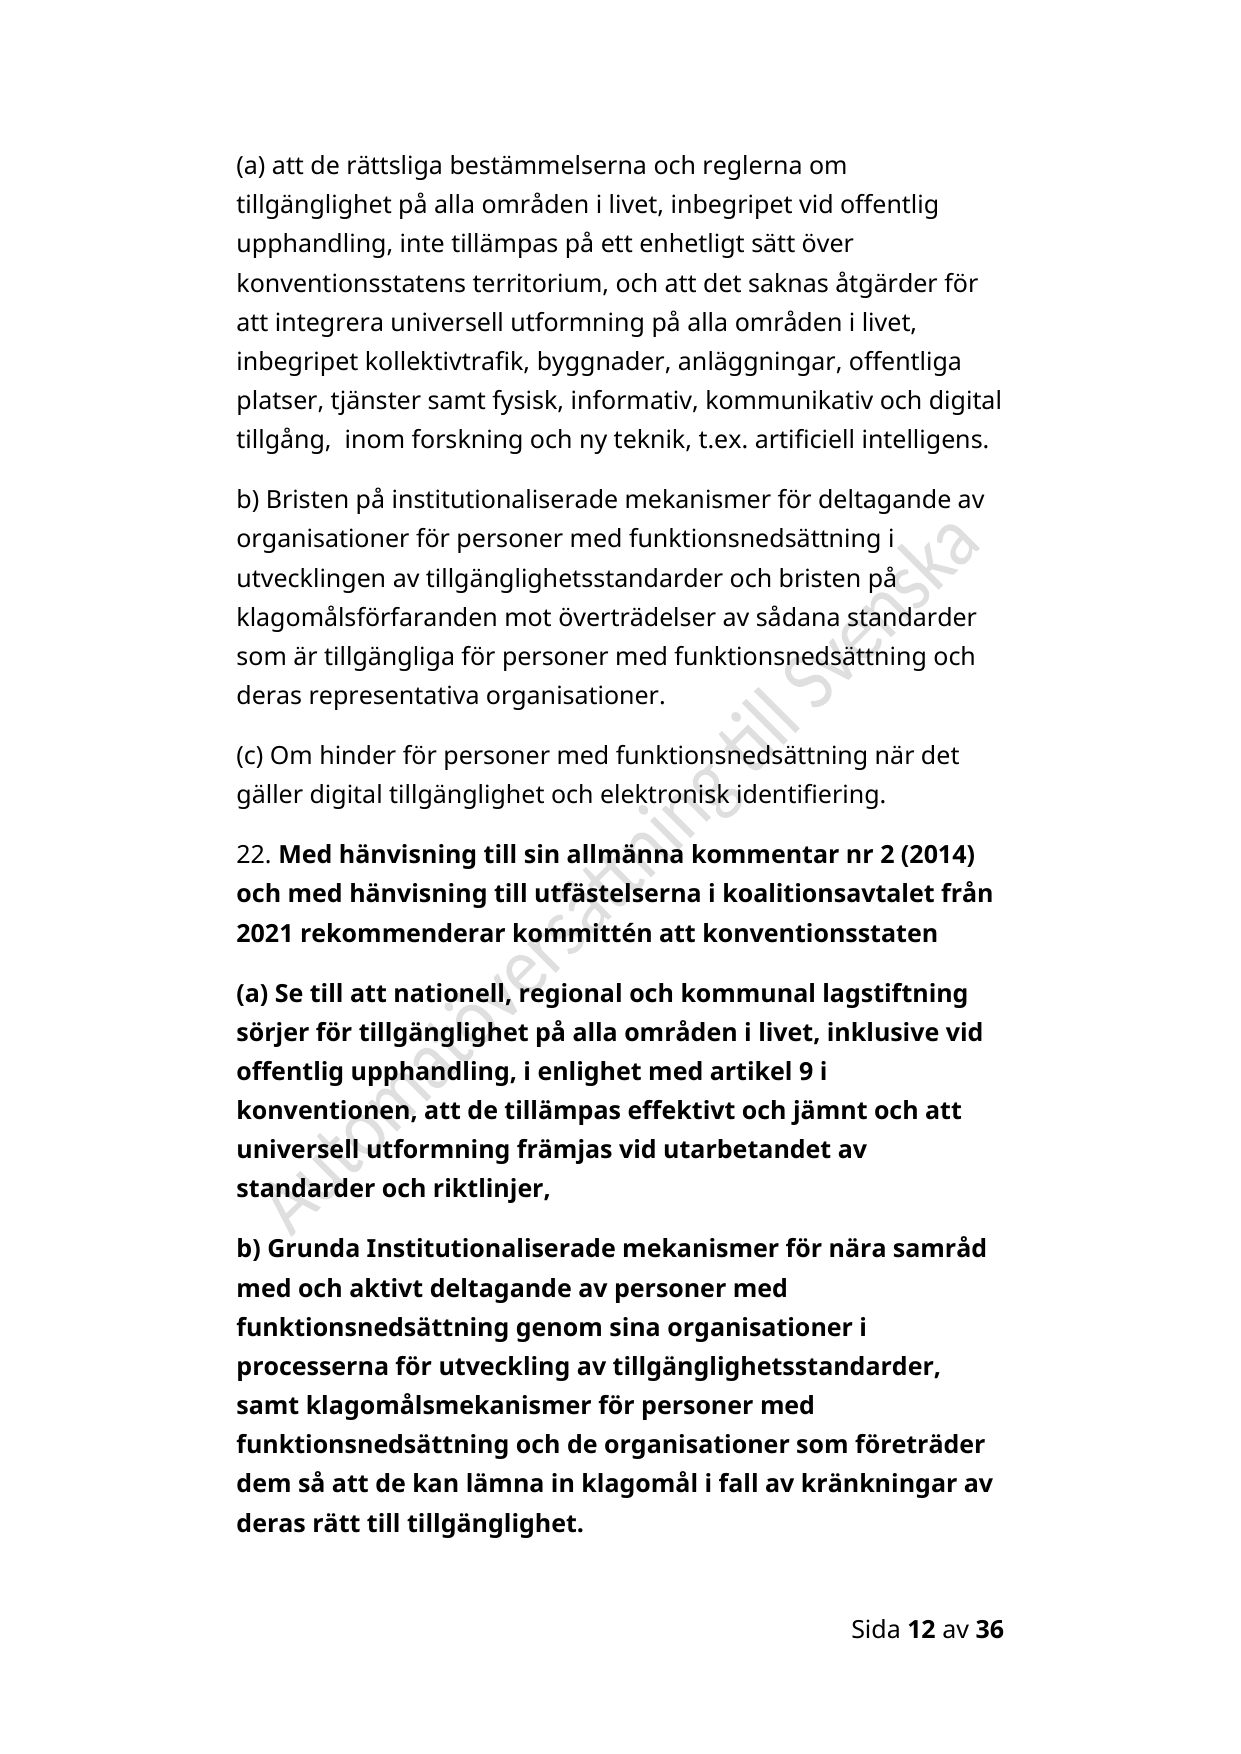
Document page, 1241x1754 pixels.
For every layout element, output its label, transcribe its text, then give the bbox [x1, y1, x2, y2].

text b) Grunda Institutionaliserade mekanismer för nära samråd med och aktivt deltagande av personer med funktionsnedsättning genom sina organisationer i processerna för utveckling av tillgänglighetsstandarder, samt klagomålsmekanismer för personer med funktionsnedsättning och de organisationer som företräder dem så att de kan lämna in klagomål i fall av kränkningar av deras rätt till tillgänglighet. [236, 1231, 1004, 1539]
text (a) Se till att nationell, regional och kommunal lagstiftning sörjer för tillgänglighet på alla områden i livet, inklusive vid offentlig upphandling, i enlighet med artikel 9 i konventionen, att de tillämpas effektivt och jämnt och att universell utformning främjas vid utarbetandet av standarder och riktlinjer, [236, 975, 1004, 1205]
text 22. Med hänvisning till sin allmänna kommentar nr 2 (2014) och med hänvisning till utfästelserna i koalitionsavtalet från 2021 rekommenderar kommittén att konventionsstaten [236, 837, 1004, 949]
text (a) att de rättsliga bestämmelserna och reglerna om tillgänglighet på alla områden i livet, inbegripet vid offentlig upphandling, inte tillämpas på ett enhetligt sätt över konventionsstatens territorium, och att det saknas åtgärder för att integrera universell utformning på alla områden i livet, inbegripet kollektivtrafik, byggnader, anläggningar, offentliga platser, tjänster samt fysisk, informativ, kommunikativ och digital tillgång, inom forskning och ny teknik, t.ex. artificiell intelligens. [236, 148, 1004, 456]
text (c) Om hinder för personer med funktionsnedsättning när det gäller digital tillgänglighet och elektronisk identifiering. [236, 738, 1004, 811]
text b) Bristen på institutionaliserade mekanismer för deltagande av organisationer för personer med funktionsnedsättning i utvecklingen av tillgänglighetsstandarder och bristen på klagomålsförfaranden mot överträdelser av sådana standarder som är tillgängliga för personer med funktionsnedsättning och deras representativa organisationer. [236, 482, 1004, 712]
